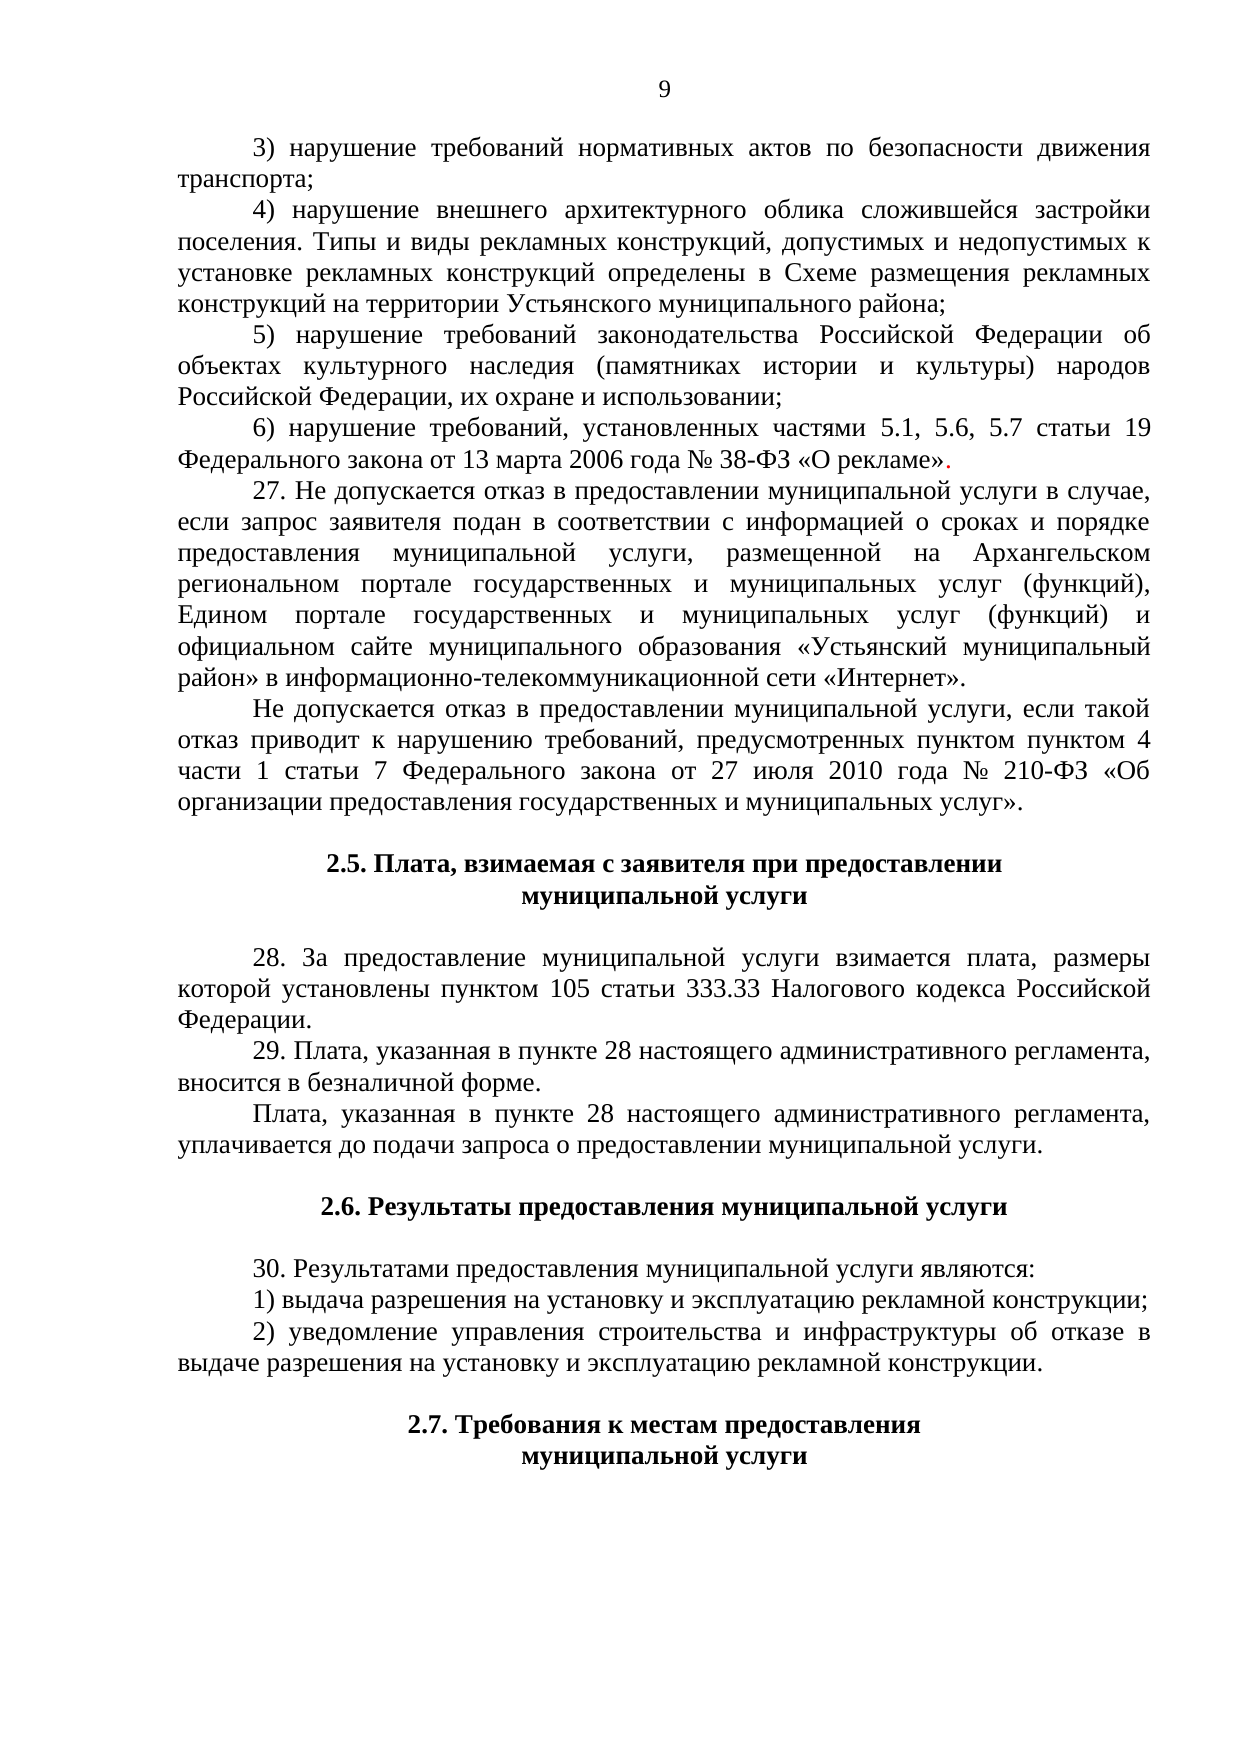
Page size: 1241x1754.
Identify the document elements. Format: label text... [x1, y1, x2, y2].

text 1) выдача разрешения на установку и эксплуатацию рекламной конструкции; [177, 1284, 1152, 1315]
text 27. Не допускается отказ в предоставлении муниципальной услуги в случае, если запрос заявителя подан в соответствии с информацией о сроках и порядке предоставления муниципальной услуги, размещенной на Архангельском региональном портале государственных и муниципальных услуг (функций), Едином портале государственных и муниципальных услуг (функций) и официальном сайте муниципального образования «Устьянский муниципальный район» в информационно-телекоммуникационной сети «Интернет». [177, 474, 1152, 692]
text 5) нарушение требований законодательства Российской Федерации об объектах культурного наследия (памятниках истории и культуры) народов Российской Федерации, их охране и использовании; [177, 318, 1152, 412]
text 6) нарушение требований, установленных частями 5.1, 5.6, 5.7 статьи 19 Федерального закона от 13 марта 2006 года № 38-ФЗ «О рекламе». [177, 412, 1152, 474]
text 2.6. Результаты предоставления муниципальной услуги [177, 1190, 1152, 1221]
text 4) нарушение внешнего архитектурного облика сложившейся застройки поселения. Типы и виды рекламных конструкций, допустимых и недопустимых к установке рекламных конструкций определены в Схеме размещения рекламных конструкций на территории Устьянского муниципального района; [177, 193, 1152, 318]
text 2.5. Плата, взимаемая с заявителя при предоставлении [177, 848, 1152, 879]
text 2.7. Требования к местам предоставления [177, 1408, 1152, 1439]
text Плата, указанная в пункте 28 настоящего административного регламента, уплачивается до подачи запроса о предоставлении муниципальной услуги. [177, 1097, 1152, 1159]
text 28. За предоставление муниципальной услуги взимается плата, размеры которой установлены пунктом 105 статьи 333.33 Налогового кодекса Российской Федерации. [177, 941, 1152, 1034]
text муниципальной услуги [177, 879, 1152, 910]
text муниципальной услуги [177, 1439, 1152, 1471]
text 30. Результатами предоставления муниципальной услуги являются: [177, 1252, 1152, 1284]
text 2) уведомление управления строительства и инфраструктуры об отказе в выдаче разрешения на установку и эксплуатацию рекламной конструкции. [177, 1315, 1152, 1377]
text Не допускается отказ в предоставлении муниципальной услуги, если такой отказ приводит к нарушению требований, предусмотренных пунктом пунктом 4 части 1 статьи 7 Федерального закона от 27 июля 2010 года № 210-ФЗ «Об организации предоставления государственных и муниципальных услуг». [177, 692, 1152, 816]
text 29. Плата, указанная в пункте 28 настоящего административного регламента, вносится в безналичной форме. [177, 1034, 1152, 1097]
text 3) нарушение требований нормативных актов по безопасности движения транспорта; [177, 131, 1152, 193]
